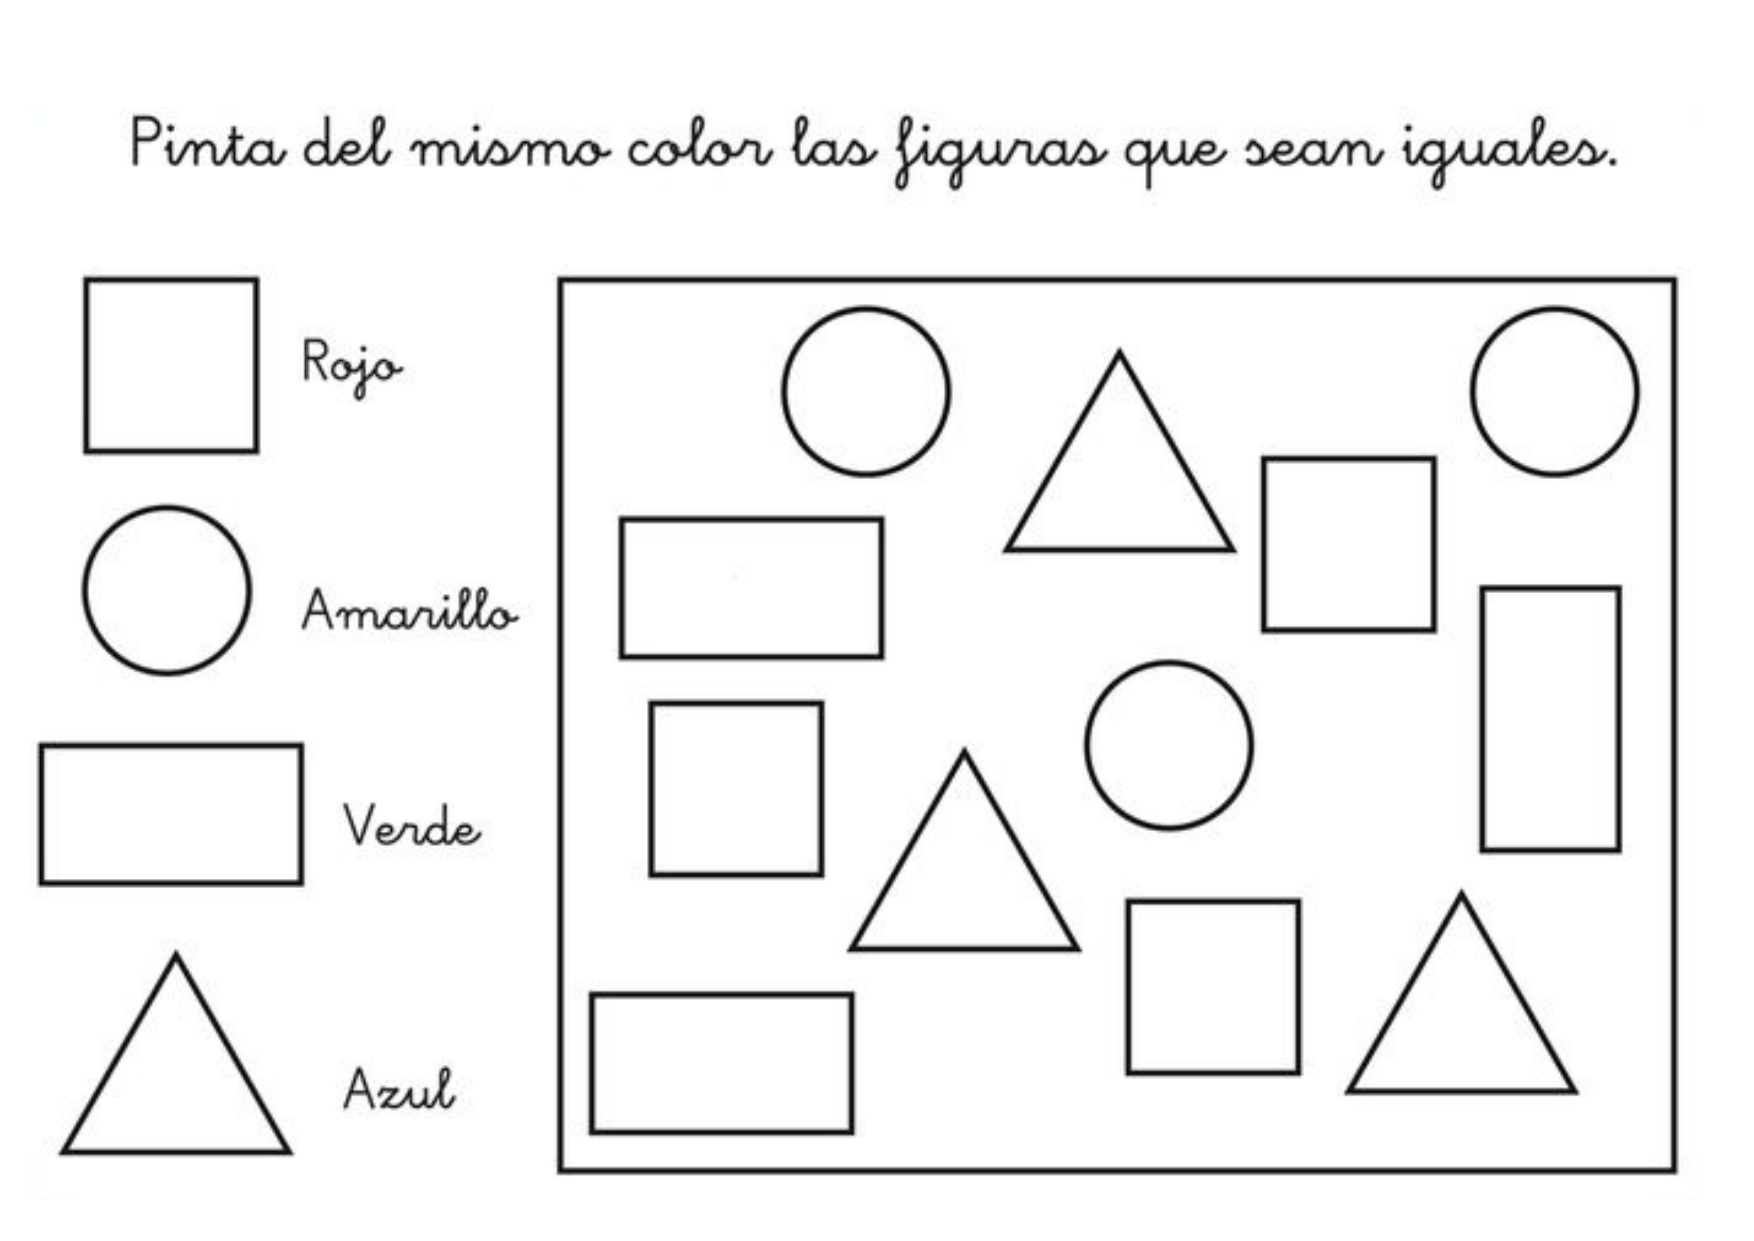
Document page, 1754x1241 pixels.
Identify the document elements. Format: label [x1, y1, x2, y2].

picture [28, 106, 1703, 1200]
